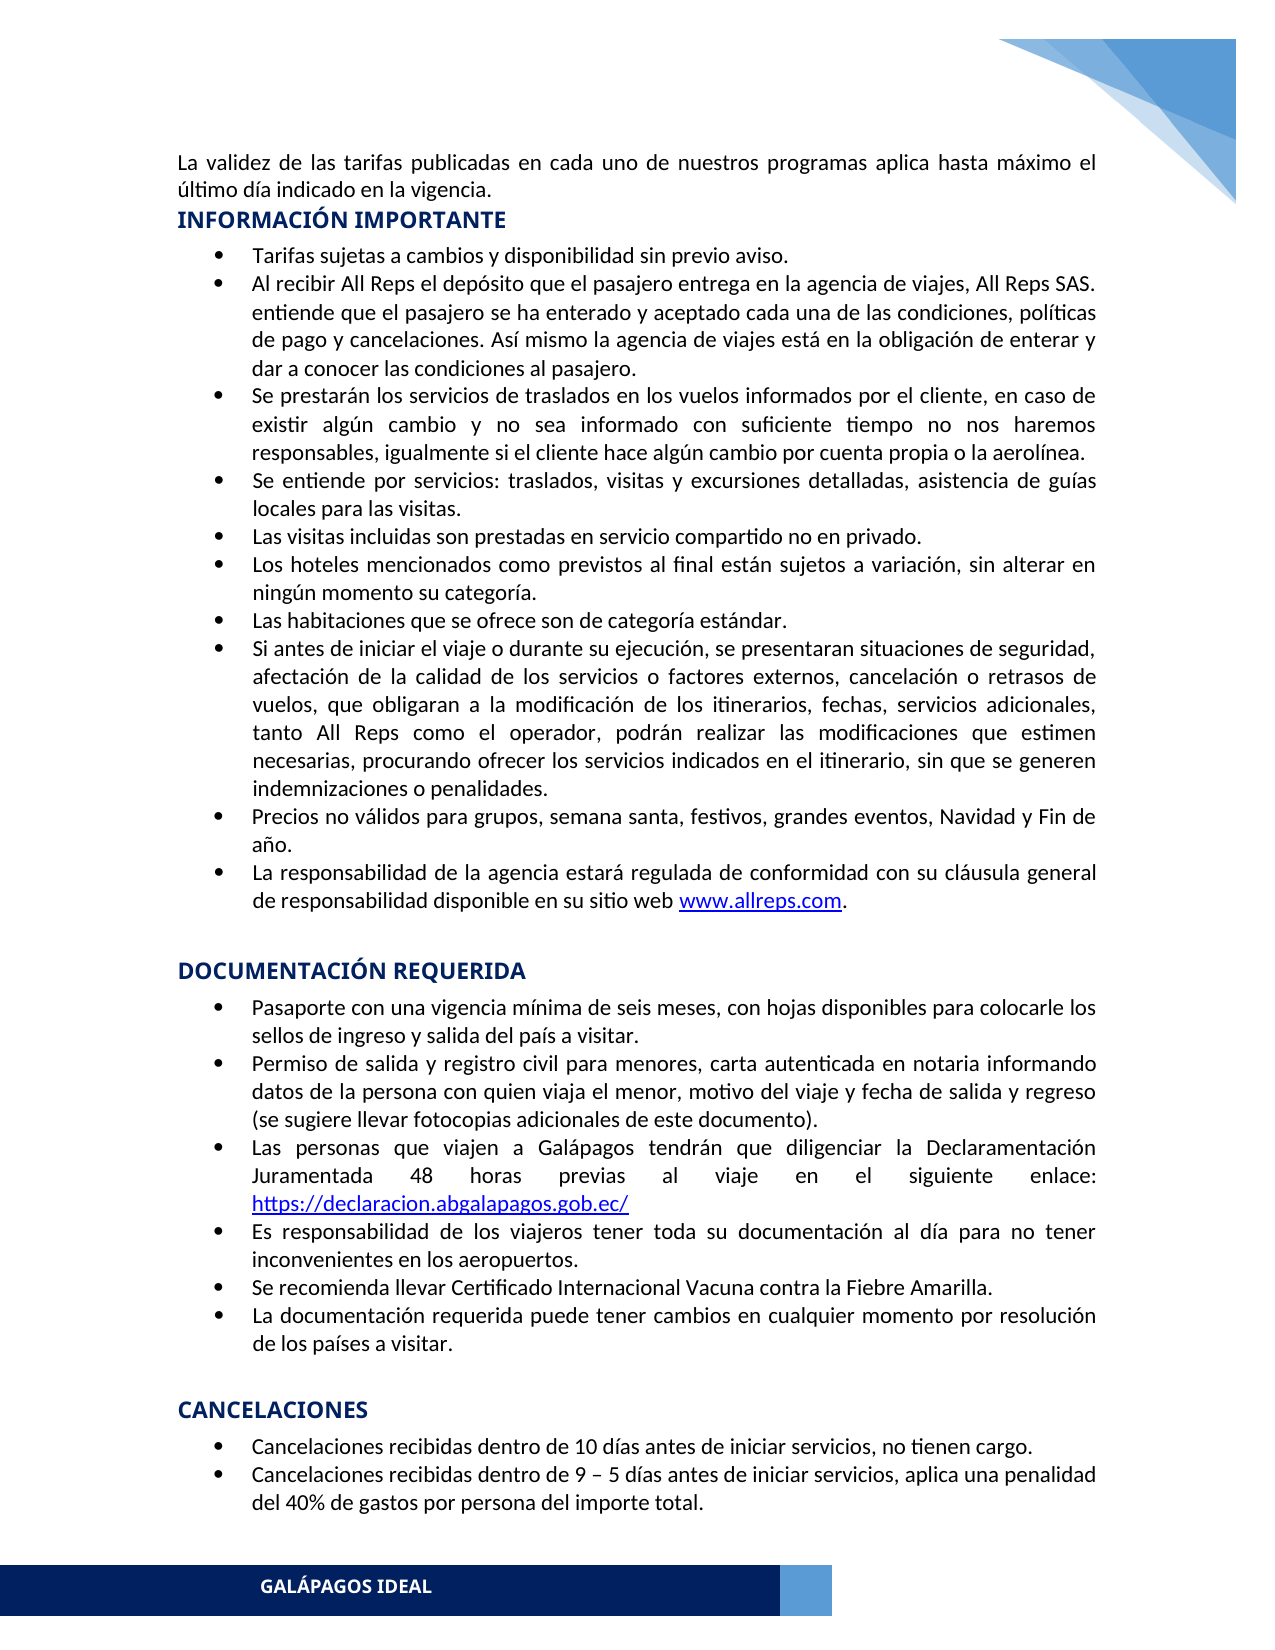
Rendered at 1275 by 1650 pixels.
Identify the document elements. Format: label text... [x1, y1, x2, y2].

text Las habitaciones que se ofrece son de categoría estándar. [215, 606, 1098, 634]
text INFORMACIÓN IMPORTANTE [177, 204, 1098, 235]
text Cancelaciones recibidas dentro de 9 – 5 días antes de iniciar servicios, aplica una penalidad del 40% de gastos por persona del importe total. [214, 1460, 1098, 1516]
text Las visitas incluidas son prestadas en servicio compartido no en privado. [215, 522, 1098, 550]
text Se recomienda llevar Certificado Internacional Vacuna contra la Fiebre Amarilla. [214, 1273, 1098, 1301]
text Es responsabilidad de los viajeros tener toda su documentación al día para no tener inconvenientes en los aeropuertos. [214, 1217, 1098, 1273]
text Se entiende por servicios: traslados, visitas y excursiones detalladas, asistencia de guías locales para las visitas. [215, 466, 1098, 522]
picture [997, 39, 1236, 205]
text Las personas que viajen a Galápagos tendrán que diligenciar la Declaramentación Juramentada 48 horas previas al viaje en el siguiente enlace: https://declaracion.abgalapagos.gob.ec/ [214, 1133, 1098, 1217]
text Cancelaciones recibidas dentro de 10 días antes de iniciar servicios, no tienen cargo. [214, 1432, 1098, 1460]
text Se prestarán los servicios de traslados en los vuelos informados por el cliente, en caso de existir algún cambio y no sea informado con suficiente tiempo no nos haremos responsables, igualmente si el cliente hace algún cambio por cuenta propia o la aerolínea. [214, 382, 1098, 466]
text Al recibir All Reps el depósito que el pasajero entrega en la agencia de viajes, All Reps SAS. entiende que el pasajero se ha enterado y aceptado cada una de las condiciones, políticas de pago y cancelaciones. Así mismo la agencia de viajes está en la obligación de enterar y dar a conocer las condiciones al pasajero. [214, 269, 1098, 382]
text La documentación requerida puede tener cambios en cualquier momento por resolución de los países a visitar. [215, 1301, 1098, 1357]
text Permiso de salida y registro civil para menores, carta autenticada en notaria informando datos de la persona con quien viaja el menor, motivo del viaje y fecha de salida y regreso (se sugiere llevar fotocopias adicionales de este documento). [214, 1049, 1098, 1133]
text Precios no válidos para grupos, semana santa, festivos, grandes eventos, Navidad y Fin de año. [214, 802, 1098, 858]
text La responsabilidad de la agencia estará regulada de conformidad con su cláusula general de responsabilidad disponible en su sitio web www.allreps.com. [215, 858, 1098, 914]
text La validez de las tarifas publicadas en cada uno de nuestros programas aplica hasta máximo el último día indicado en la vigencia. [177, 148, 1098, 204]
text Tarifas sujetas a cambios y disponibilidad sin previo aviso. [215, 242, 1098, 269]
text DOCUMENTACIÓN REQUERIDA [177, 955, 1098, 986]
text Pasaporte con una vigencia mínima de seis meses, con hojas disponibles para colocarle los sellos de ingreso y salida del país a visitar. [214, 993, 1098, 1049]
text Si antes de iniciar el viaje o durante su ejecución, se presentaran situaciones de seguridad, afectación de la calidad de los servicios o factores externos, cancelación o retrasos de vuelos, que obligaran a la modificación de los itinerarios, fechas, servicios adicionales, tanto All Reps como el operador, podrán realizar las modificaciones que estimen necesarias, procurando ofrecer los servicios indicados en el itinerario, sin que se generen indemnizaciones o penalidades. [215, 634, 1098, 802]
text CANCELACIONES [177, 1394, 1098, 1425]
text Los hoteles mencionados como previstos al final están sujetos a variación, sin alterar en ningún momento su categoría. [215, 550, 1098, 606]
